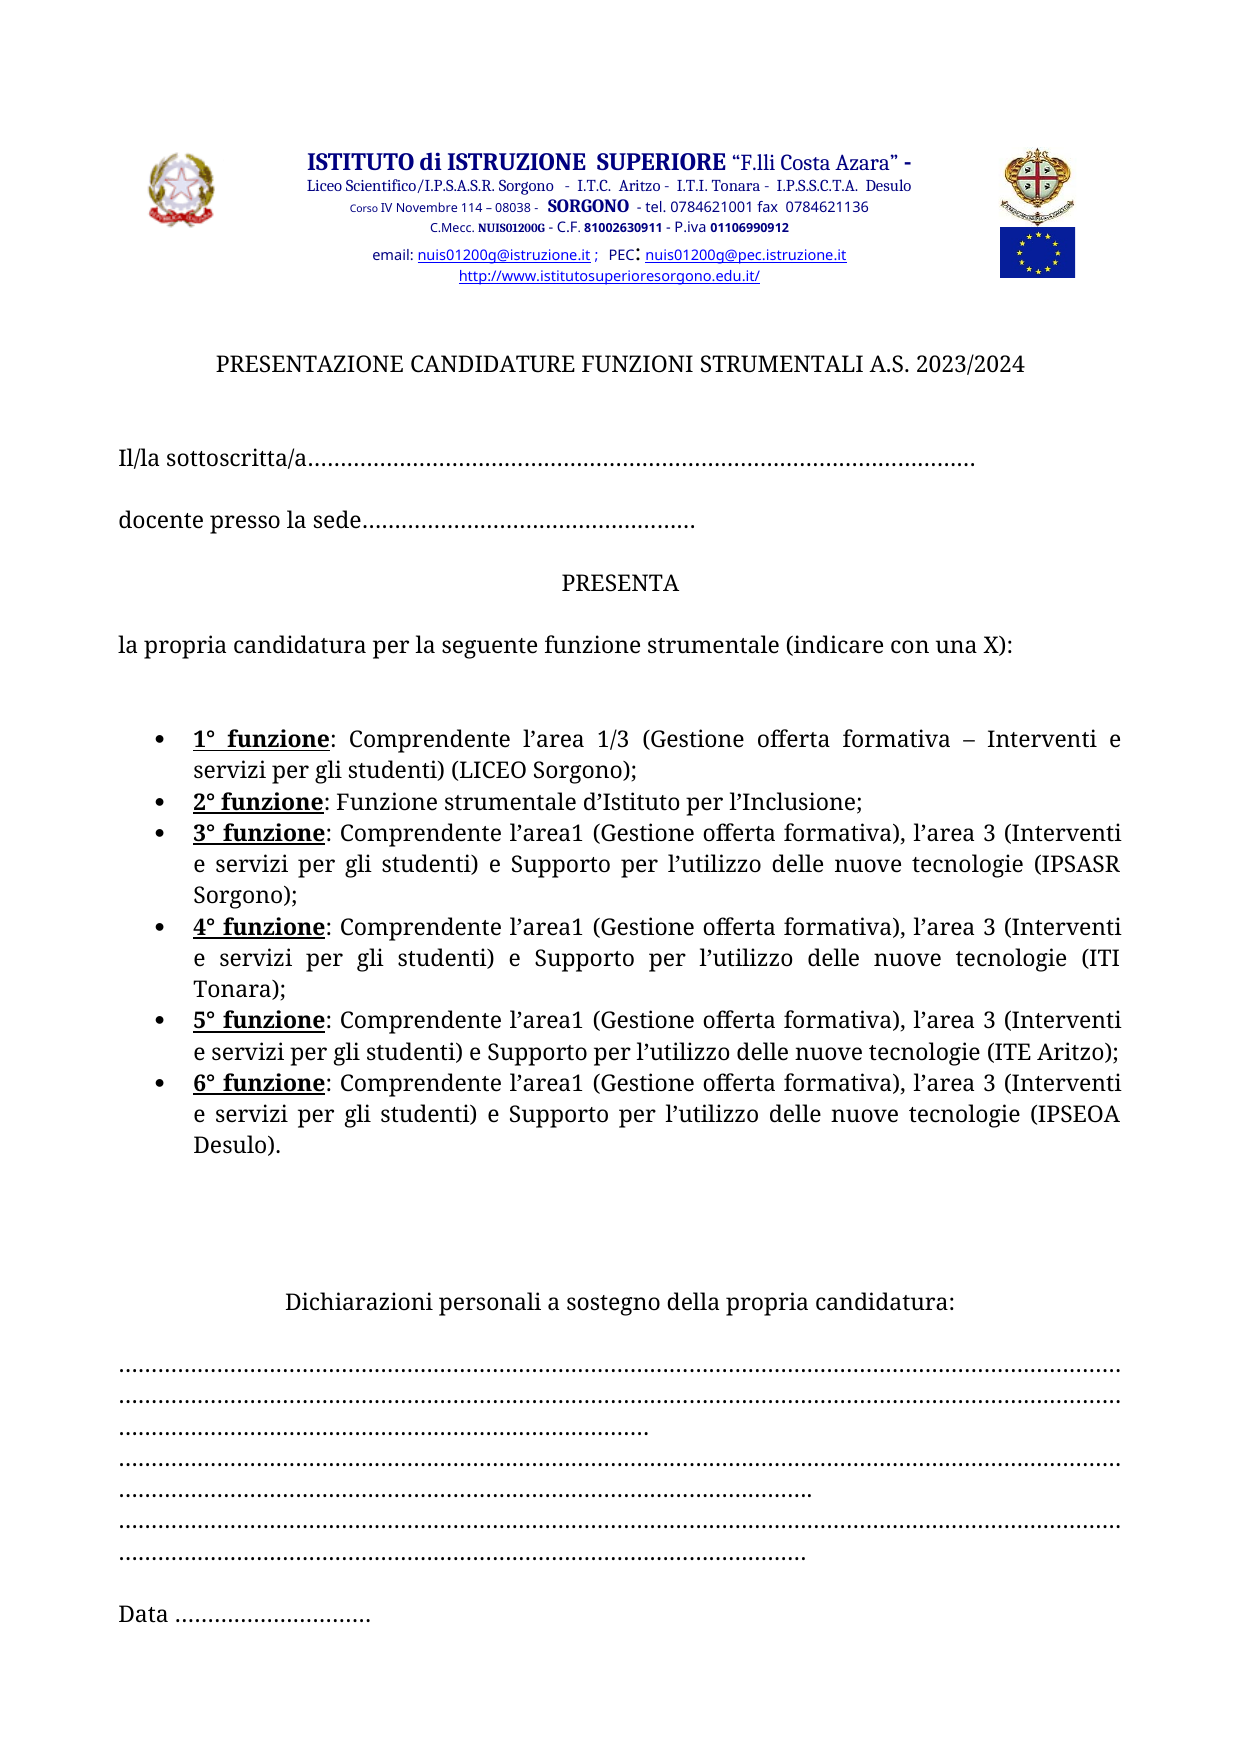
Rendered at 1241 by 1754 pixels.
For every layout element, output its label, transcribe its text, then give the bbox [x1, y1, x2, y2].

list 5° funzione: Comprendente l’area1 (Gestione offerta formativa), l’area 3 (Interventi e servizi per gli studenti) e Supporto per l’utilizzo delle nuove tecnologie (ITE Aritzo); [156, 1004, 1122, 1067]
text Data ………………………… [118, 1598, 1122, 1629]
text docente presso la sede…………………………………………… [118, 504, 1122, 536]
text …………………………………………………………………………………………………………………………………………………………………………………………………………………………………… [118, 1504, 1122, 1567]
text PRESENTA [118, 567, 1122, 598]
text Dichiarazioni personali a sostegno della propria candidatura: [118, 1286, 1122, 1317]
text ……………………………………………………………………………………………………………………………………………………………………………………………………………………………………………………………………………………………………………………………………………………… [118, 1348, 1122, 1442]
list 4° funzione: Comprendente l’area1 (Gestione offerta formativa), l’area 3 (Interventi e servizi per gli studenti) e Supporto per l’utilizzo delle nuove tecnologie (ITI Tonara); [156, 911, 1122, 1004]
text ……………………………………………………………………………………………………………………………………………………………………………………………………………………………………. [118, 1442, 1122, 1504]
list 3° funzione: Comprendente l’area1 (Gestione offerta formativa), l’area 3 (Interventi e servizi per gli studenti) e Supporto per l’utilizzo delle nuove tecnologie (IPSASR Sorgono); [156, 817, 1122, 911]
table_header [100, 148, 262, 286]
table_header [956, 148, 1119, 286]
text Il/la sottoscritta/a………………………………………………………………………………………… [118, 442, 1122, 473]
picture [138, 147, 224, 232]
list 6° funzione: Comprendente l’area1 (Gestione offerta formativa), l’area 3 (Interventi e servizi per gli studenti) e Supporto per l’utilizzo delle nuove tecnologie (IPSEOA Desulo). [156, 1067, 1122, 1161]
picture [998, 147, 1077, 278]
text la propria candidatura per la seguente funzione strumentale (indicare con una X): [118, 629, 1122, 661]
list 1° funzione: Comprendente l’area 1/3 (Gestione offerta formativa – Interventi e servizi per gli studenti) (LICEO Sorgono); [156, 723, 1122, 786]
text PRESENTAZIONE CANDIDATURE FUNZIONI STRUMENTALI A.S. 2023/2024 [118, 348, 1122, 379]
table_header ISTITUTO di ISTRUZIONE SUPERIORE “F.lli Costa Azara” - Liceo Scientifico/I.P.S.A.S.R. Sorgono - I.T.C. Aritzo - I.T.I. Tonara - I.P.S.S.C.T.A. Desulo Corso IV Novembre 114 – 08038 - SORGONO - tel. 0784621001 fax 0784621136 C.Mecc. NUIS01200G - C.F. 81002630911 - P.iva 01106990912 email: nuis01200g@istruzione.it ; PEC: nuis01200g@pec.istruzione.it http://www.istitutosuperioresorgono.edu.it/ [262, 148, 956, 286]
list 2° funzione: Funzione strumentale d’Istituto per l’Inclusione; [156, 786, 1122, 817]
